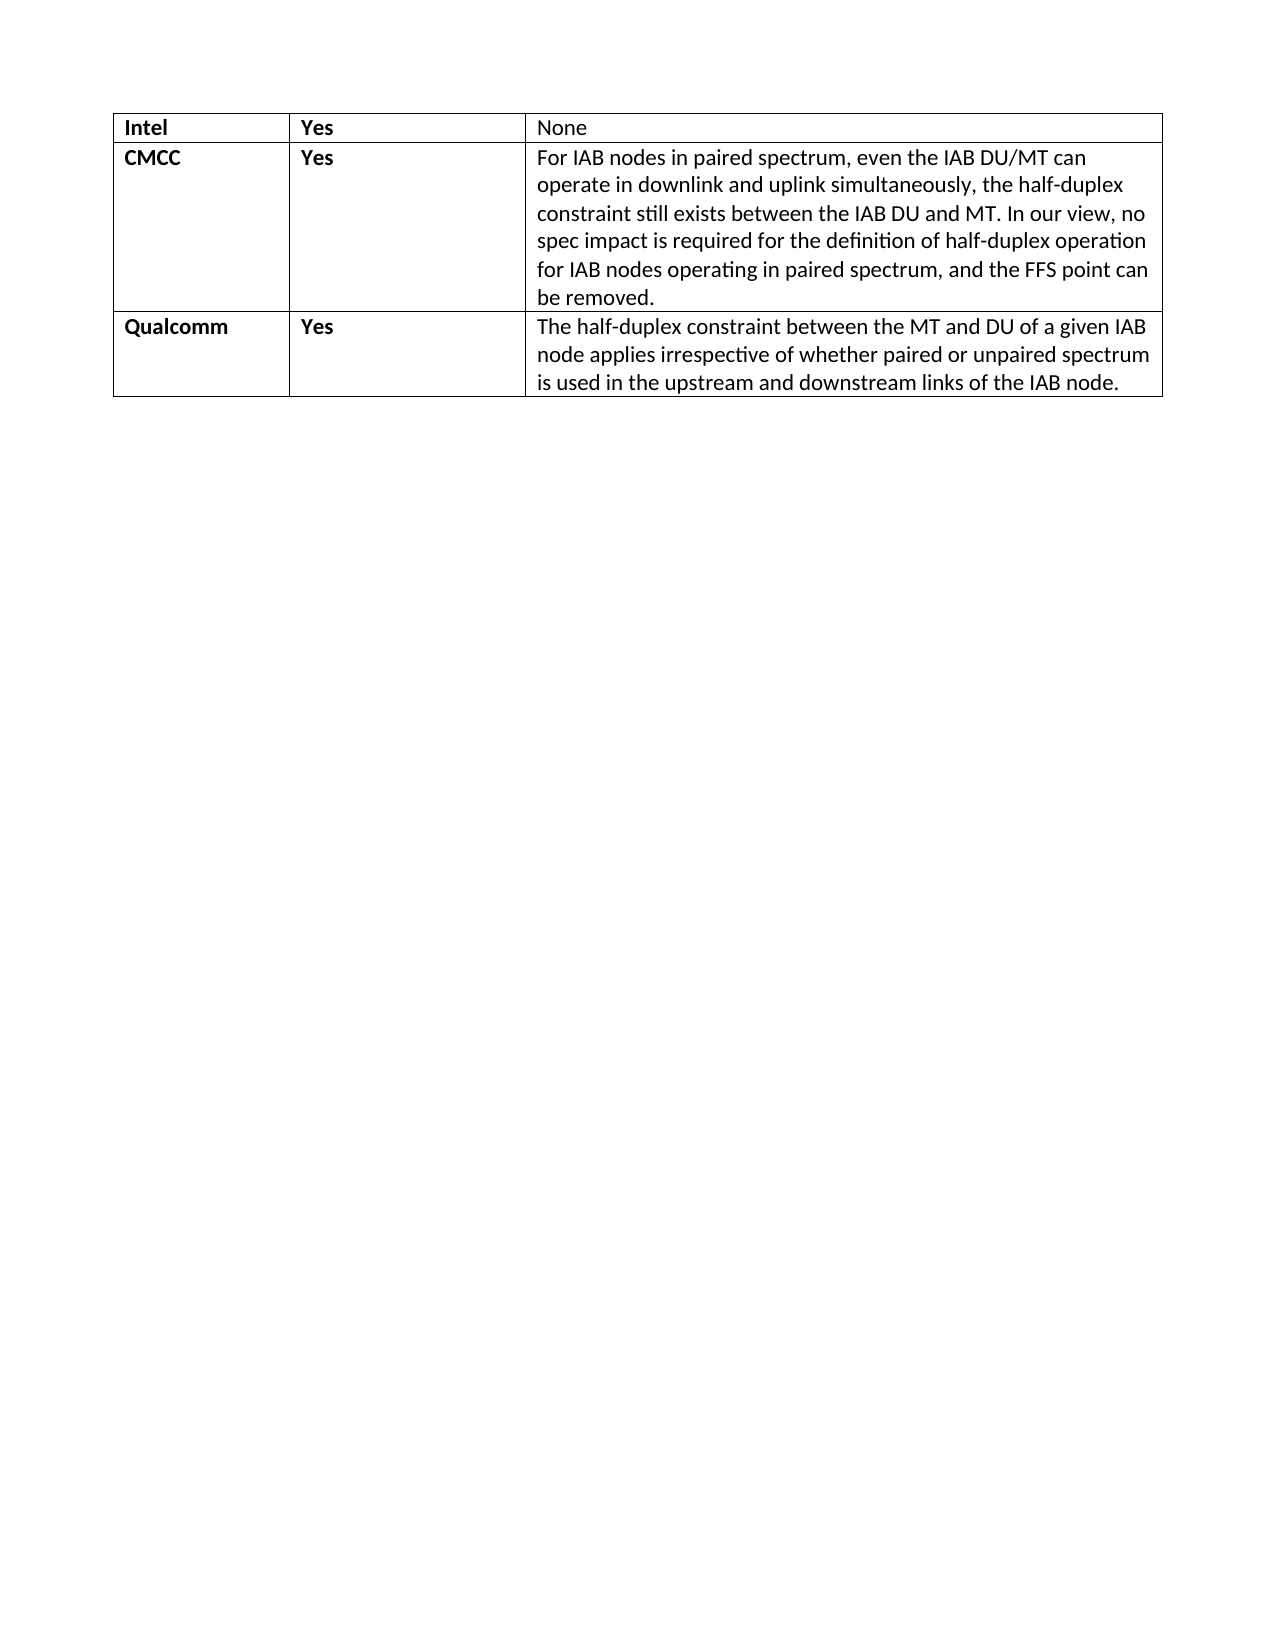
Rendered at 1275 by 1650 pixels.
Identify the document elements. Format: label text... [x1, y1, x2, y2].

table_cell The half-duplex constraint between the MT and DU of a given IAB node applies irrespective of whether paired or unpaired spectrum is used in the upstream and downstream links of the IAB node. [526, 312, 1162, 396]
table_cell Yes [290, 114, 525, 142]
table_cell Yes [290, 312, 525, 396]
table_cell Qualcomm [114, 312, 289, 396]
table_cell Yes [290, 143, 525, 311]
table_cell For IAB nodes in paired spectrum, even the IAB DU/MT can operate in downlink and uplink simultaneously, the half-duplex constraint still exists between the IAB DU and MT. In our view, no spec impact is required for the definition of half-duplex operation for IAB nodes operating in paired spectrum, and the FFS point can be removed. [526, 143, 1162, 311]
table_cell Intel [114, 114, 289, 142]
table_cell CMCC [114, 143, 289, 311]
table_cell None [526, 114, 1162, 142]
